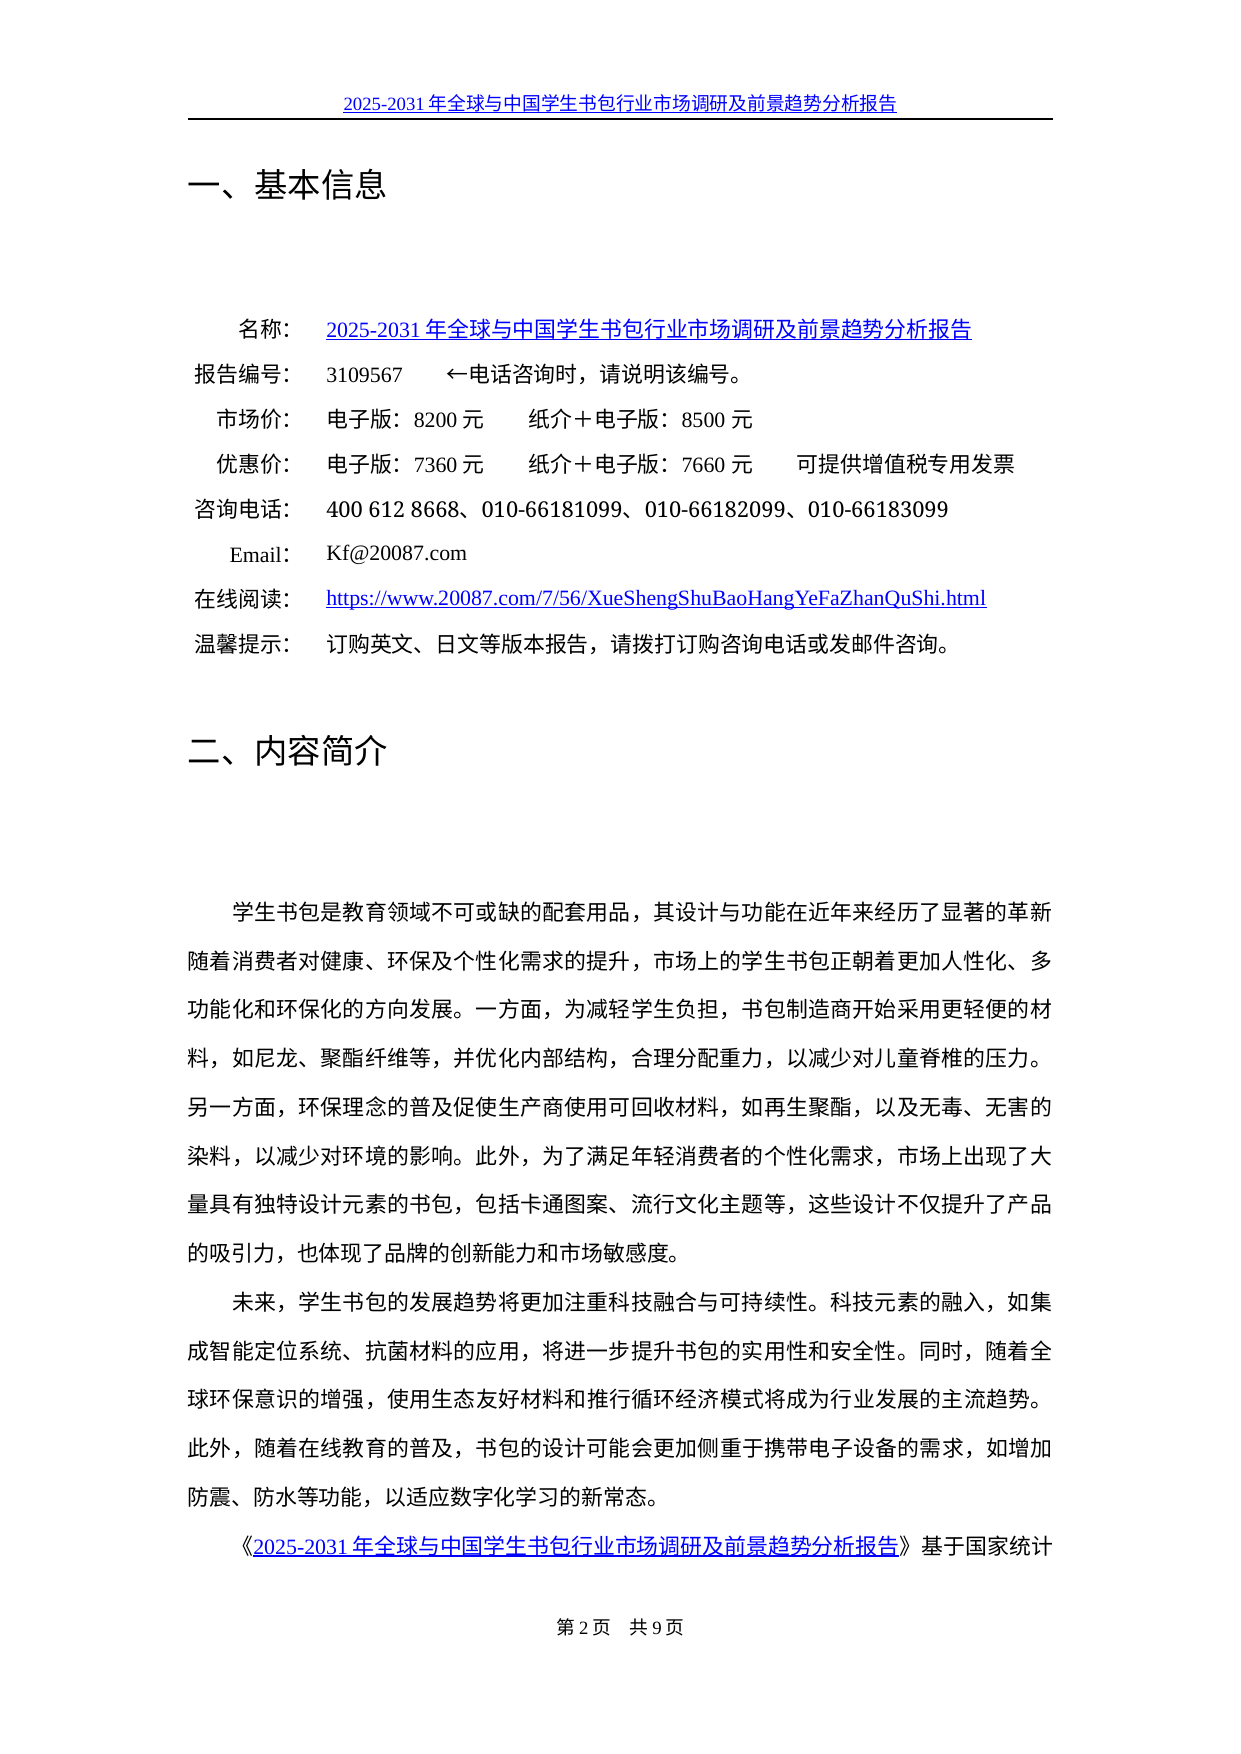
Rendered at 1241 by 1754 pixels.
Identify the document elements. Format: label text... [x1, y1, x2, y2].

table_cell 市场价： [167, 402, 315, 447]
title 二、内容简介 [187, 717, 1053, 782]
table_cell 订购英文、日文等版本报告，请拨打订购咨询电话或发邮件咨询。 [315, 627, 1073, 672]
table_header 2025-2031年全球与中国学生书包行业市场调研及前景趋势分析报告 [315, 312, 1073, 357]
table_cell 400 612 8668、010-66181099、010-66182099、010-66183099 [315, 492, 1073, 537]
table_cell 电子版：7360 元 纸介＋电子版：7660 元 可提供增值税专用发票 [315, 447, 1073, 492]
table_cell 报告编号： [167, 357, 315, 402]
table_cell 3109567 ←电话咨询时，请说明该编号。 [315, 357, 1073, 402]
table_cell 温馨提示： [167, 627, 315, 672]
table_cell 咨询电话： [167, 492, 315, 537]
table_cell 优惠价： [167, 447, 315, 492]
table_cell 电子版：8200 元 纸介＋电子版：8500 元 [315, 402, 1073, 447]
table_cell Email： [167, 537, 315, 582]
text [187, 894, 1053, 1561]
table_header 名称： [167, 312, 315, 357]
table_cell 在线阅读： [167, 582, 315, 627]
table_cell [315, 582, 1073, 627]
title 一、基本信息 [187, 150, 1053, 215]
table_cell Kf@20087.com [315, 537, 1073, 582]
